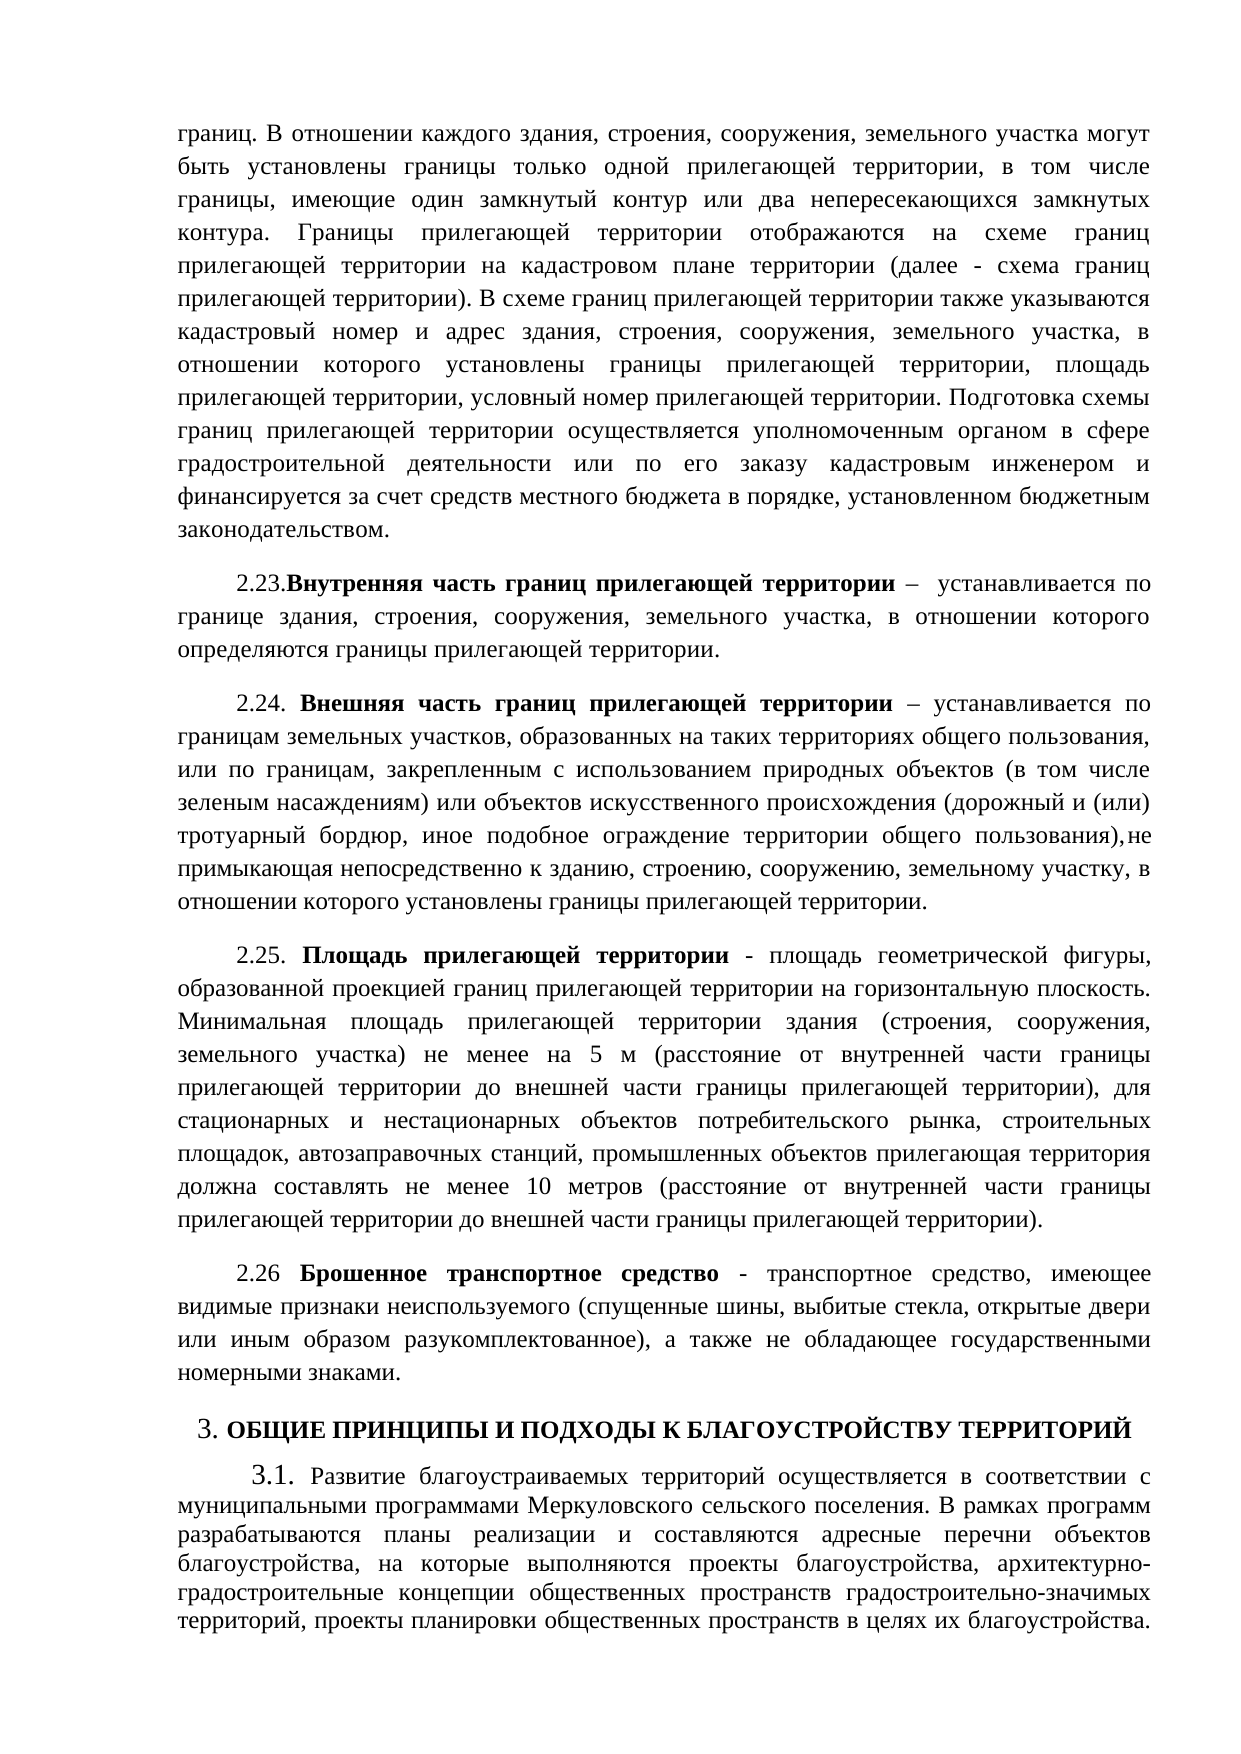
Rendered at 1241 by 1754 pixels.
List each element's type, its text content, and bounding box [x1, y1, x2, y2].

text 2.26 Брошенное транспортное средство - транспортное средство, имеющее видимые признаки неиспользуемого (спущенные шины, выбитые стекла, открытые двери или иным образом разукомплектованное), а также не обладающее государственными номерными знаками. [177, 1258, 1152, 1386]
text 2.25. Площадь прилегающей территории - площадь геометрической фигуры, образованной проекцией границ прилегающей территории на горизонтальную плоскость. Минимальная площадь прилегающей территории здания (строения, сооружения, земельного участка) не менее на 5 м (расстояние от внутренней части границы прилегающей территории до внешней части границы прилегающей территории), для стационарных и нестационарных объектов потребительского рынка, строительных площадок, автозаправочных станций, промышленных объектов прилегающая территория должна составлять не менее 10 метров (расстояние от внутренней части границы прилегающей территории до внешней части границы прилегающей территории). [177, 940, 1152, 1233]
text 2.24. Внешняя часть границ прилегающей территории – устанавливается по границам земельных участков, образованных на таких территориях общего пользования, или по границам, закрепленным с использованием природных объектов (в том числе зеленым насаждениям) или объектов искусственного происхождения (дорожный и (или) тротуарный бордюр, иное подобное ограждение территории общего пользования),не примыкающая непосредственно к зданию, строению, сооружению, земельному участку, в отношении которого установлены границы прилегающей территории. [177, 688, 1152, 915]
text 2.23.Внутренняя часть границ прилегающей территории – устанавливается по границе здания, строения, сооружения, земельного участка, в отношении которого определяются границы прилегающей территории. [177, 568, 1152, 663]
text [177, 118, 1152, 543]
list ОБЩИЕ ПРИНЦИПЫ И ПОДХОДЫ К БЛАГОУСТРОЙСТВУ ТЕРРИТОРИЙ [177, 1411, 1152, 1444]
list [177, 1457, 1152, 1634]
